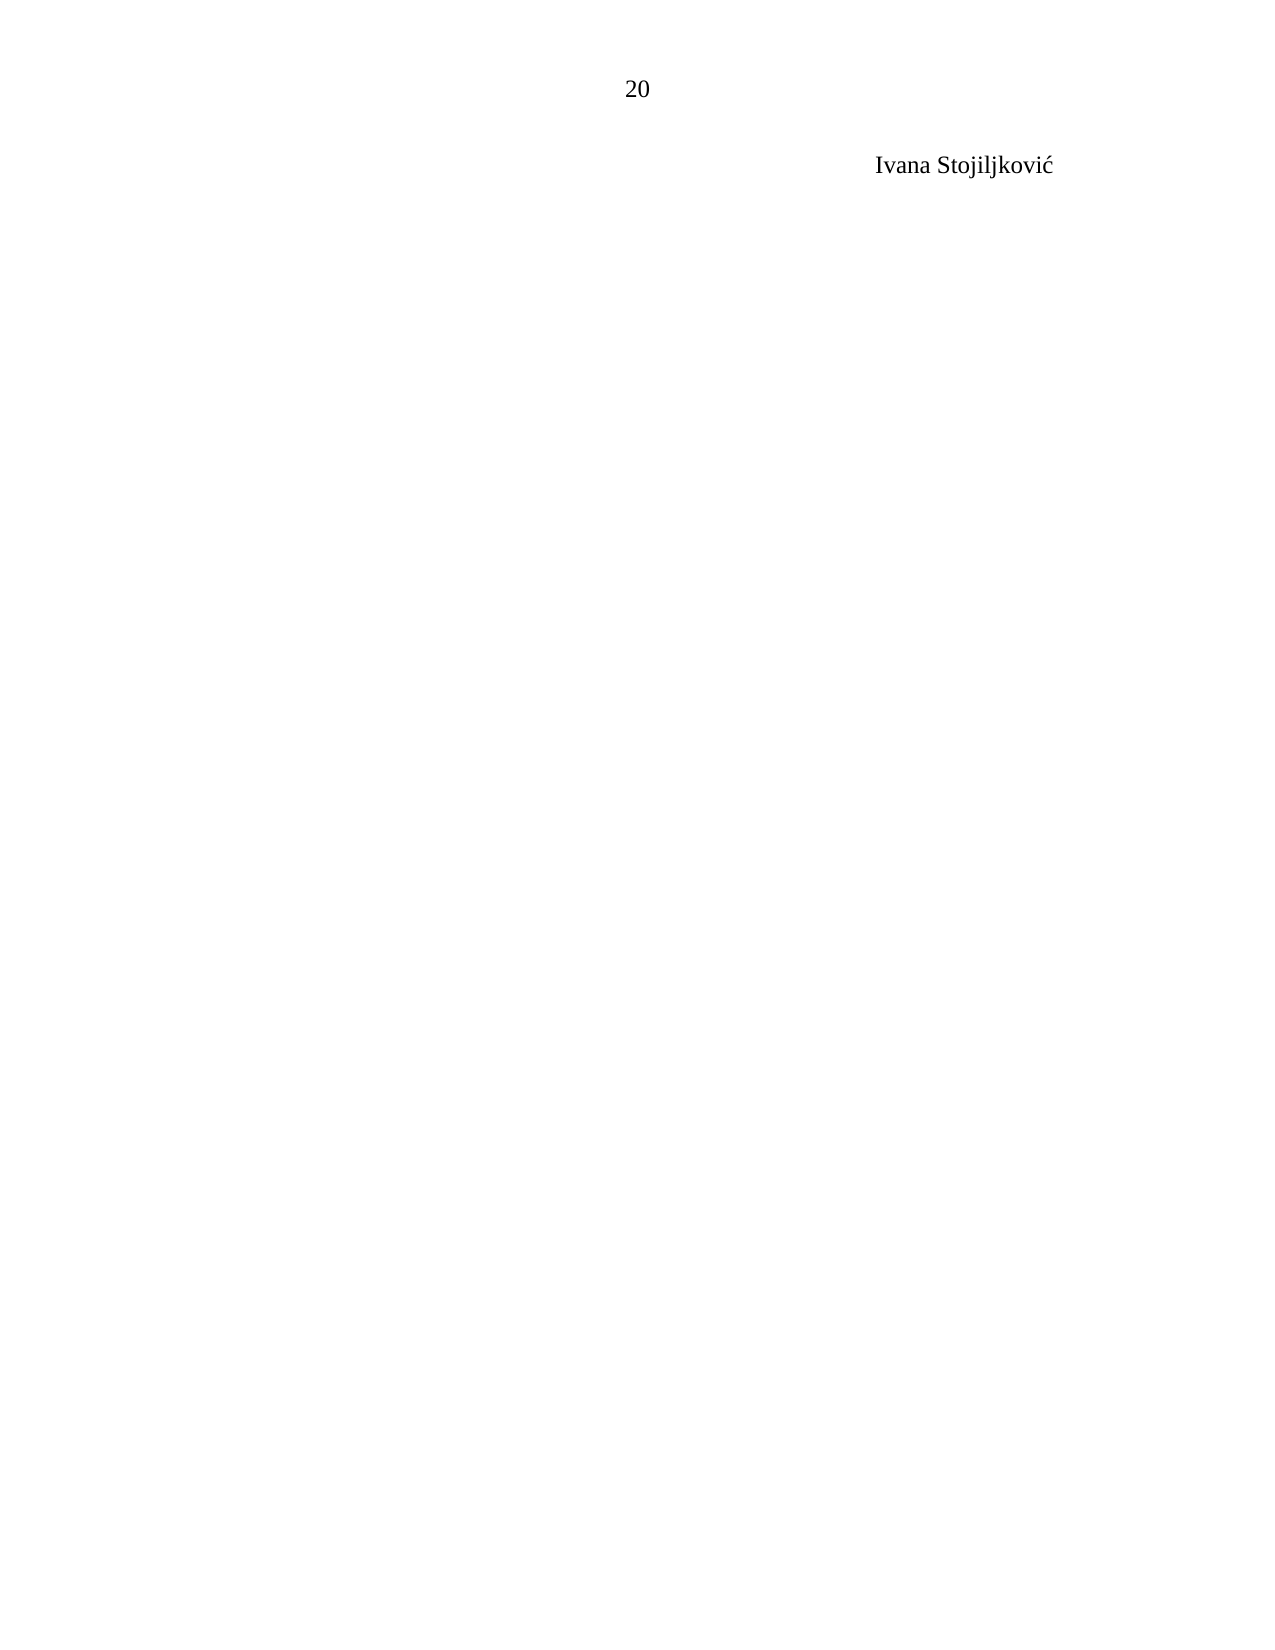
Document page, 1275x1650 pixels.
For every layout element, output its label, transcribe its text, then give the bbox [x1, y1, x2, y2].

text Ivana Stojiljković [150, 150, 1125, 179]
